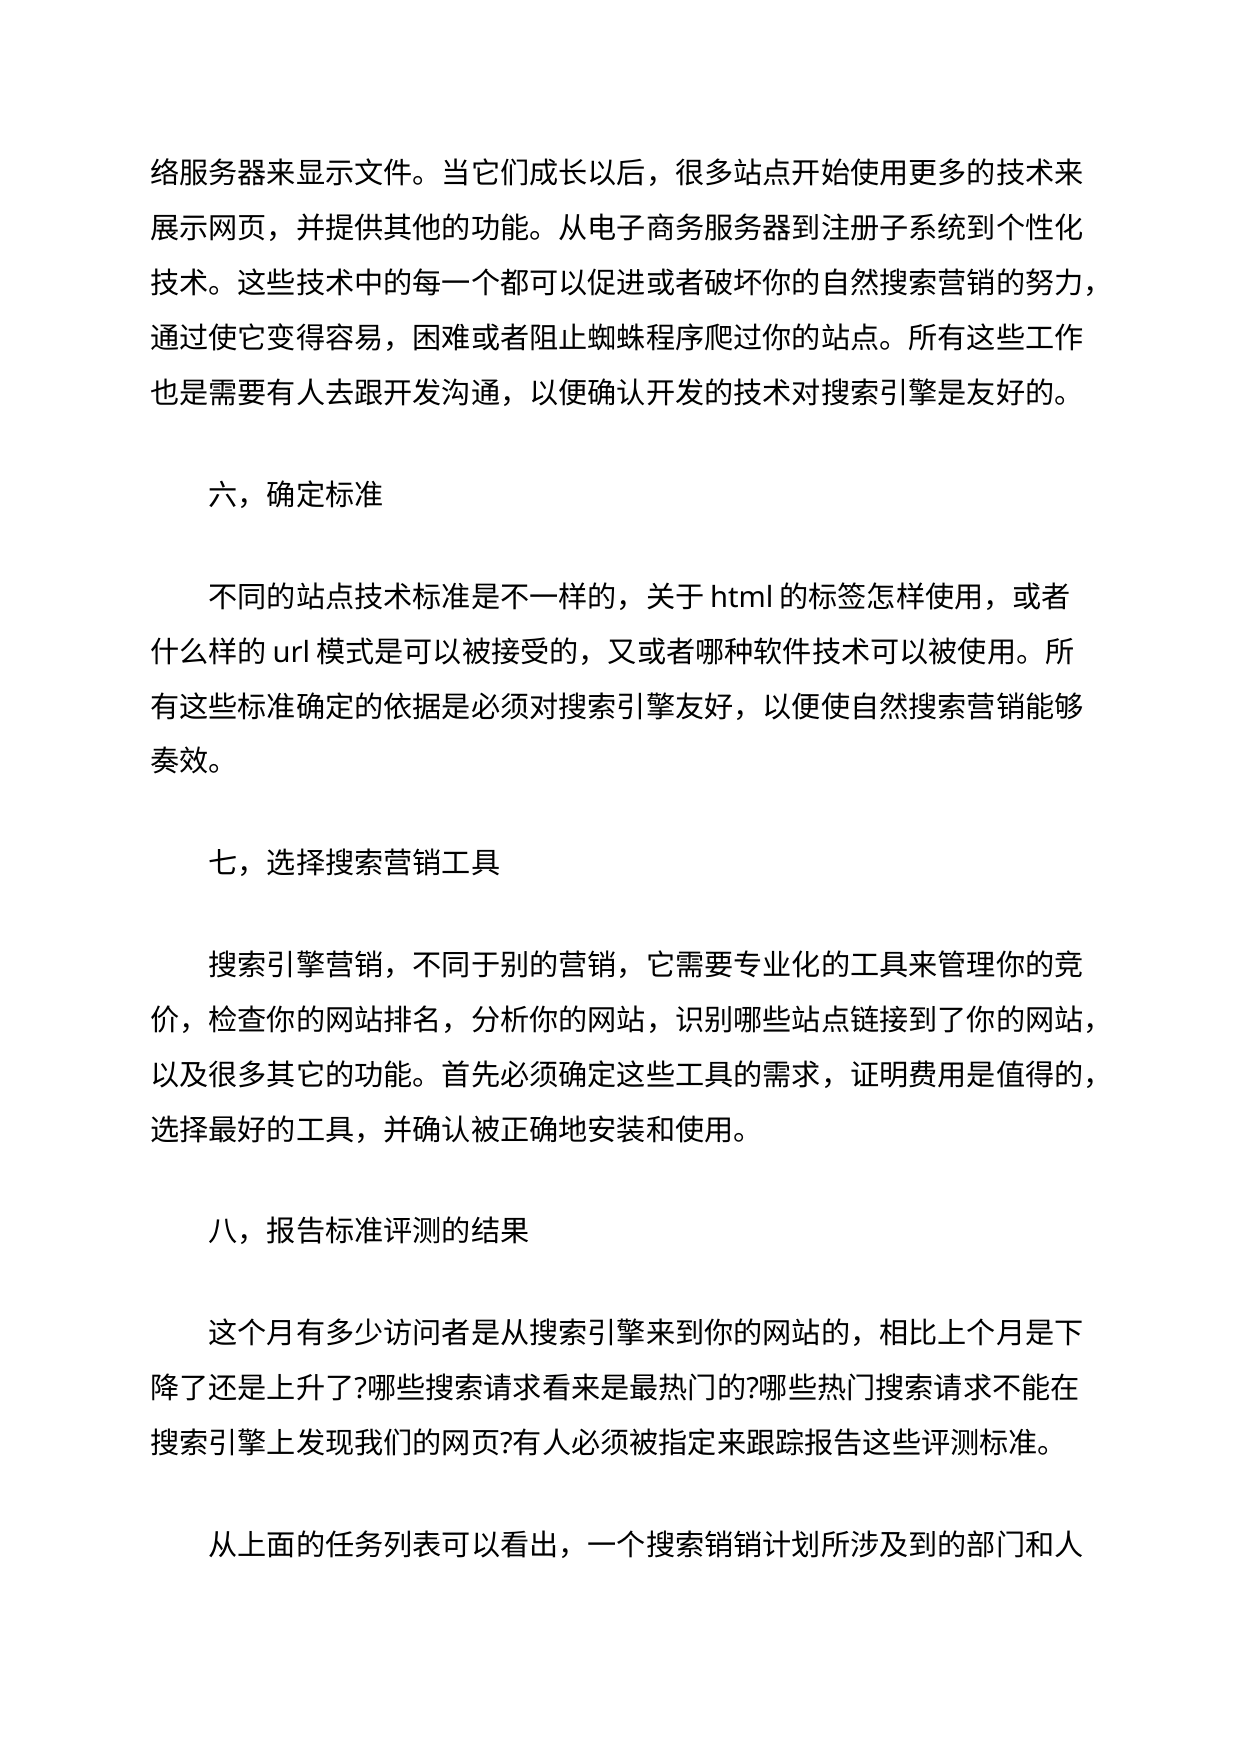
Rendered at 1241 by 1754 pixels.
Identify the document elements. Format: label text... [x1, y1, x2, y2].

text 不同的站点技术标准是不一样的，关于html的标签怎样使用，或者什么样的url模式是可以被接受的，又或者哪种软件技术可以被使用。所有这些标准确定的依据是必须对搜索引擎友好，以便使自然搜索营销能够奏效。 [150, 573, 1090, 780]
text 八，报告标准评测的结果 [150, 1208, 1090, 1250]
text 六，确定标准 [150, 471, 1090, 514]
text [150, 1522, 1090, 1564]
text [150, 150, 1090, 412]
text 这个月有多少访问者是从搜索引擎来到你的网站的，相比上个月是下降了还是上升了?哪些搜索请求看来是最热门的?哪些热门搜索请求不能在搜索引擎上发现我们的网页?有人必须被指定来跟踪报告这些评测标准。 [150, 1310, 1090, 1462]
text 七，选择搜索营销工具 [150, 840, 1090, 882]
text 搜索引擎营销，不同于别的营销，它需要专业化的工具来管理你的竞价，检查你的网站排名，分析你的网站，识别哪些站点链接到了你的网站，以及很多其它的功能。首先必须确定这些工具的需求，证明费用是值得的，选择最好的工具，并确认被正确地安装和使用。 [150, 942, 1090, 1148]
